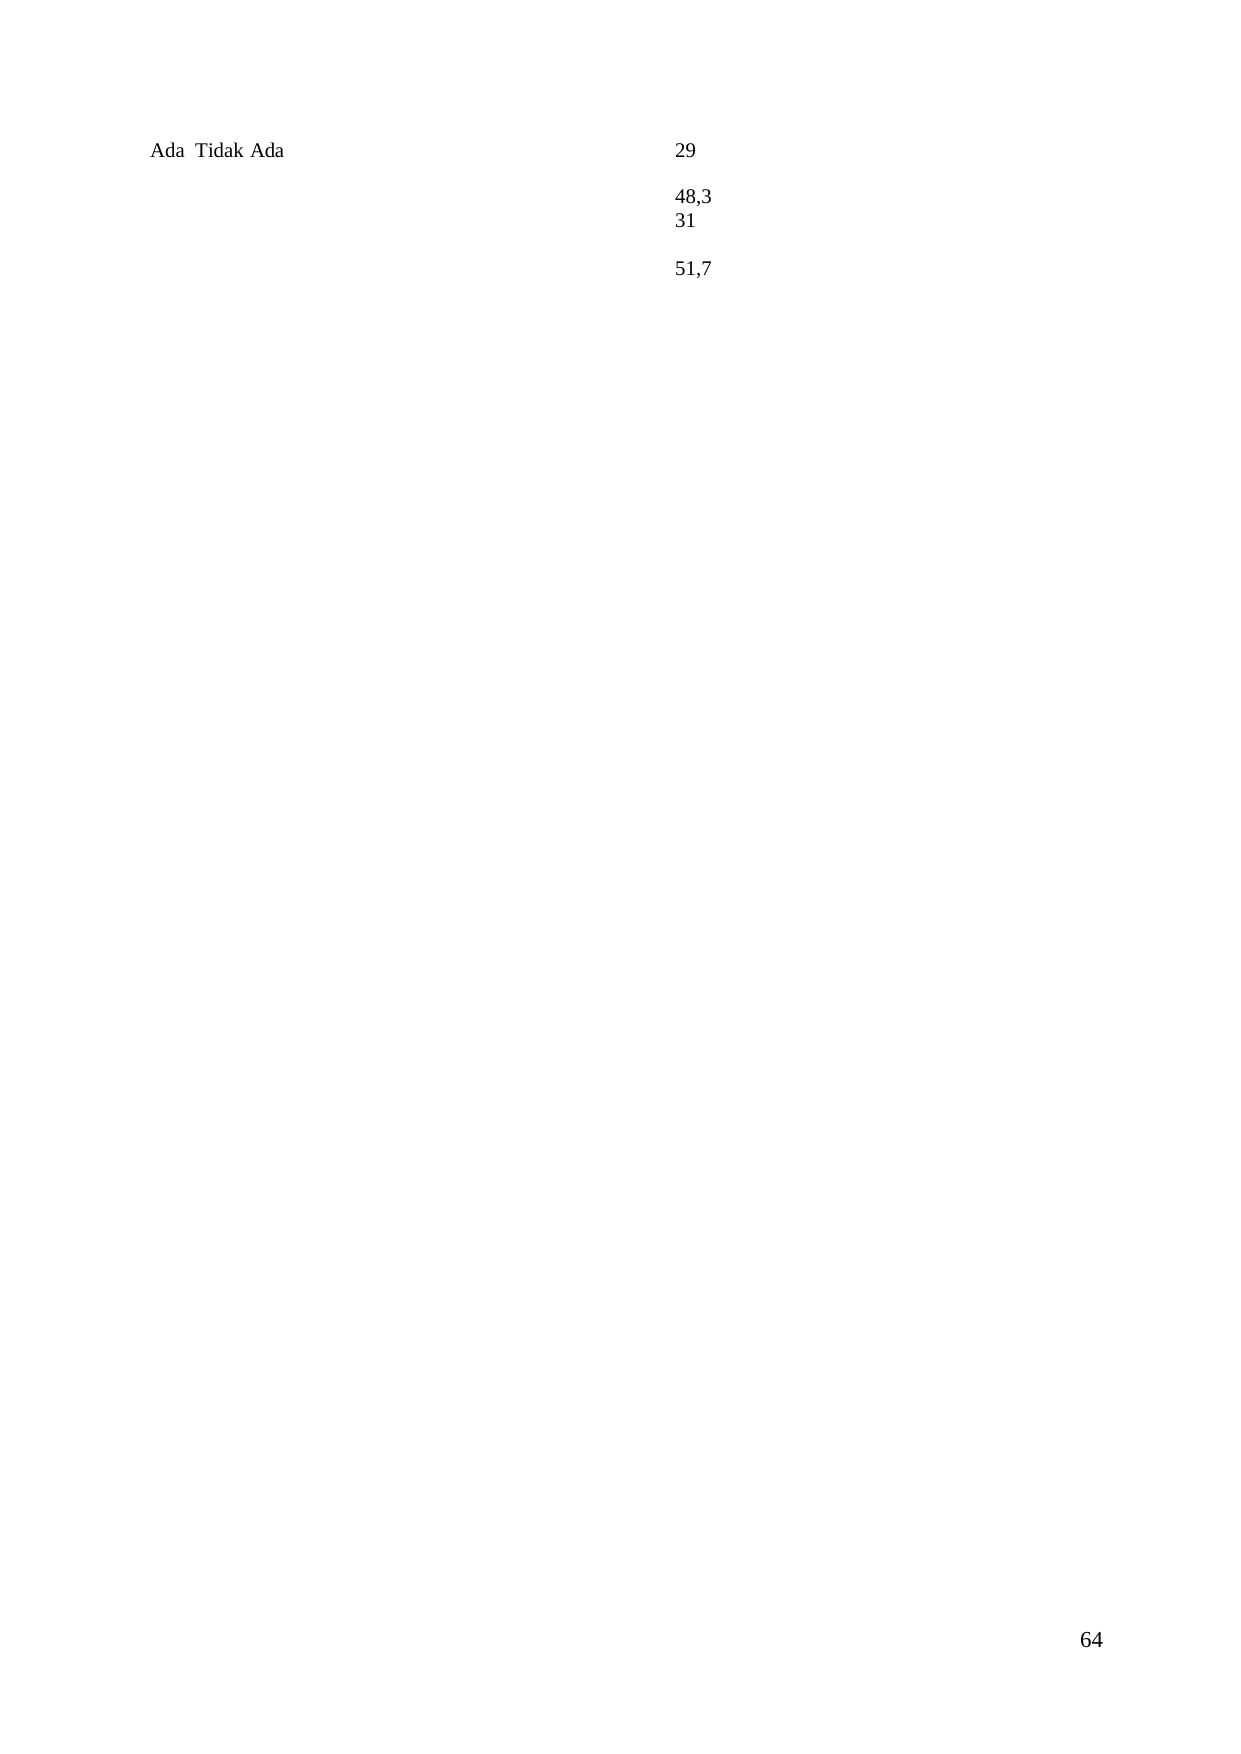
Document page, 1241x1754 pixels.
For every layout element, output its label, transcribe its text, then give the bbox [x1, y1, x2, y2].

text 29 48,3 [675, 139, 768, 209]
text Ada Tidak Ada [150, 139, 579, 163]
text 31 51,7 [675, 209, 768, 280]
